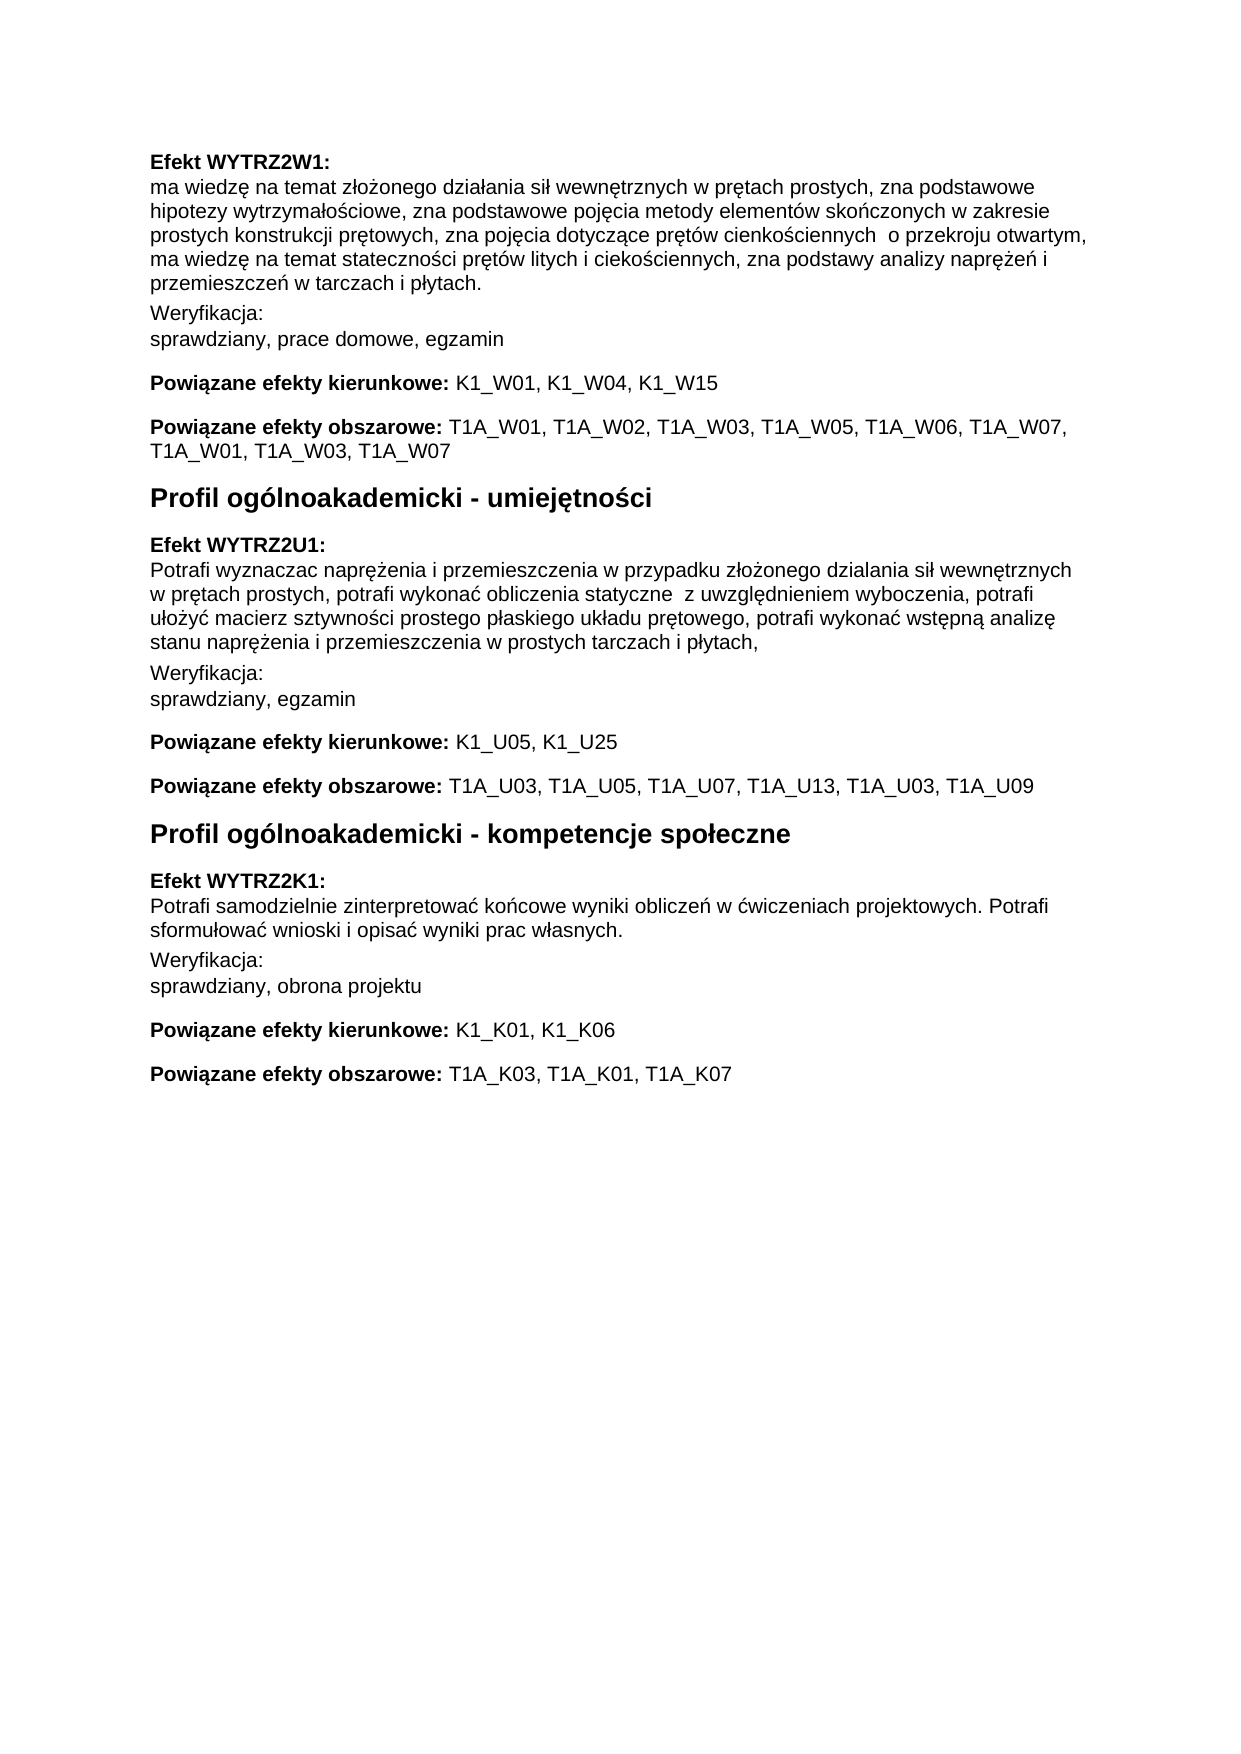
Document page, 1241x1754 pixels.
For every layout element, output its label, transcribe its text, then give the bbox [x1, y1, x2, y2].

text Powiązane efekty kierunkowe: K1_W01, K1_W04, K1_W15 [150, 371, 1090, 395]
text Efekt WYTRZ2U1: [150, 533, 1090, 557]
text Weryfikacja: [150, 301, 1090, 325]
text Potrafi samodzielnie zinterpretować końcowe wyniki obliczeń w ćwiczeniach projektowych. Potrafi sformułować wnioski i opisać wyniki prac własnych. [150, 894, 1090, 942]
text Efekt WYTRZ2W1: [150, 150, 1090, 174]
text Potrafi wyznaczac naprężenia i przemieszczenia w przypadku złożonego dzialania sił wewnętrznych w prętach prostych, potrafi wykonać obliczenia statyczne z uwzględnieniem wyboczenia, potrafi ułożyć macierz sztywności prostego płaskiego układu prętowego, potrafi wykonać wstępną analizę stanu naprężenia i przemieszczenia w prostych tarczach i płytach, [150, 558, 1090, 654]
text Weryfikacja: [150, 948, 1090, 972]
subtitle Profil ogólnoakademicki - umiejętności [150, 482, 1090, 513]
text Powiązane efekty obszarowe: T1A_W01, T1A_W02, T1A_W03, T1A_W05, T1A_W06, T1A_W07, T1A_W01, T1A_W03, T1A_W07 [150, 414, 1090, 462]
subtitle Profil ogólnoakademicki - kompetencje społeczne [150, 818, 1090, 849]
text sprawdziany, obrona projektu [150, 974, 1090, 998]
text Powiązane efekty obszarowe: T1A_U03, T1A_U05, T1A_U07, T1A_U13, T1A_U03, T1A_U09 [150, 774, 1090, 798]
text Weryfikacja: [150, 660, 1090, 684]
text Powiązane efekty kierunkowe: K1_U05, K1_U25 [150, 730, 1090, 754]
text ma wiedzę na temat złożonego działania sił wewnętrznych w prętach prostych, zna podstawowe hipotezy wytrzymałościowe, zna podstawowe pojęcia metody elementów skończonych w zakresie prostych konstrukcji prętowych, zna pojęcia dotyczące prętów cienkościennych o przekroju otwartym, ma wiedzę na temat stateczności prętów litych i ciekościennych, zna podstawy analizy naprężeń i przemieszczeń w tarczach i płytach. [150, 175, 1090, 295]
text Powiązane efekty obszarowe: T1A_K03, T1A_K01, T1A_K07 [150, 1061, 1090, 1085]
text Powiązane efekty kierunkowe: K1_K01, K1_K06 [150, 1018, 1090, 1042]
text sprawdziany, egzamin [150, 686, 1090, 710]
text sprawdziany, prace domowe, egzamin [150, 327, 1090, 351]
text Efekt WYTRZ2K1: [150, 869, 1090, 893]
